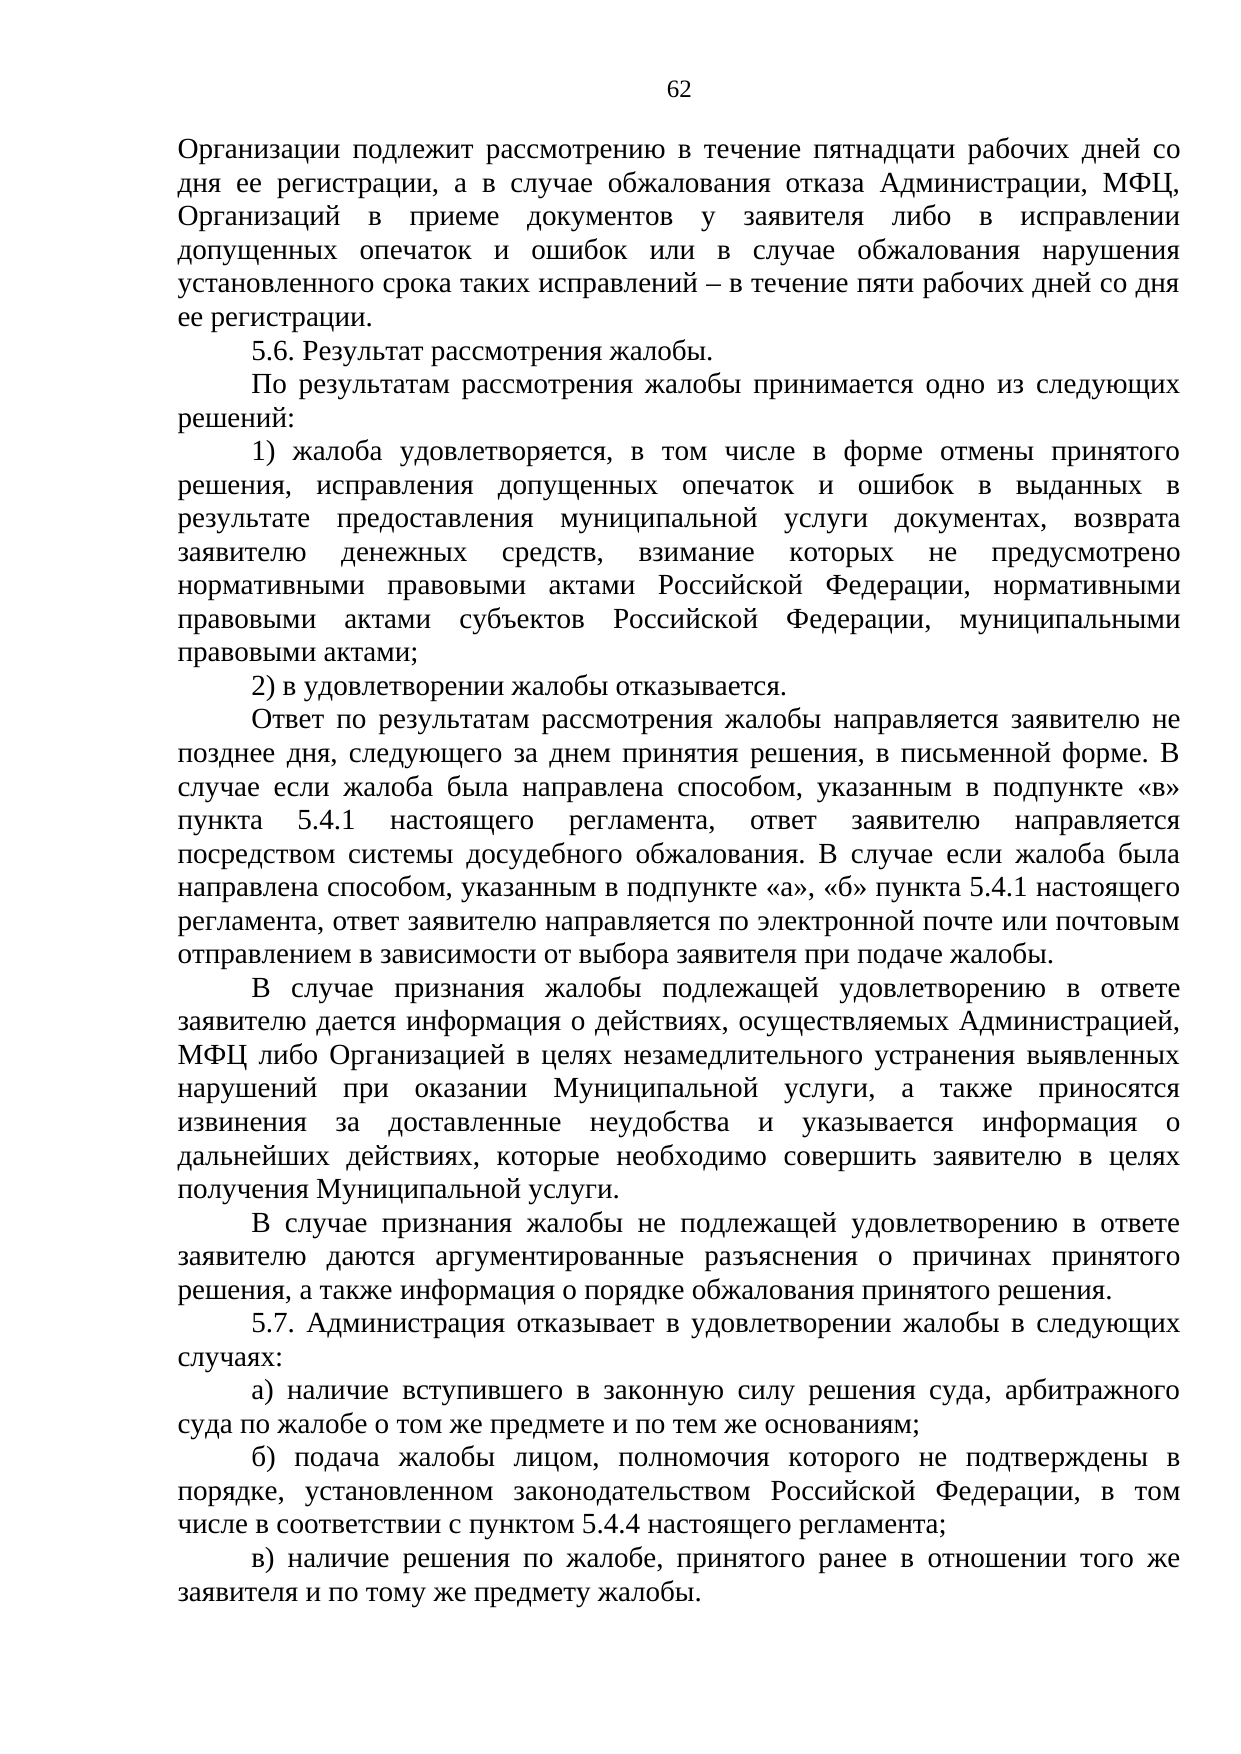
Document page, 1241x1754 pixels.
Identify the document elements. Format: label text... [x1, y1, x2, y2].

text 2) в удовлетворении жалобы отказывается. [177, 668, 1181, 702]
text б) подача жалобы лицом, полномочия которого не подтверждены в порядке, установленном законодательством Российской Федерации, в том числе в соответствии с пунктом 5.4.4 настоящего регламента; [177, 1439, 1181, 1540]
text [177, 131, 1181, 333]
text 5.6. Результат рассмотрения жалобы. [177, 333, 1181, 366]
text а) наличие вступившего в законную силу решения суда, арбитражного суда по жалобе о том же предмете и по тем же основаниям; [177, 1372, 1181, 1439]
text По результатам рассмотрения жалобы принимается одно из следующих решений: [177, 366, 1181, 433]
text В случае признания жалобы подлежащей удовлетворению в ответе заявителю дается информация о действиях, осуществляемых Администрацией, МФЦ либо Организацией в целях незамедлительного устранения выявленных нарушений при оказании Муниципальной услуги, а также приносятся извинения за доставленные неудобства и указывается информация о дальнейших действиях, которые необходимо совершить заявителю в целях получения Муниципальной услуги. [177, 970, 1181, 1205]
text в) наличие решения по жалобе, принятого ранее в отношении того же заявителя и по тому же предмету жалобы. [177, 1540, 1181, 1607]
text Ответ по результатам рассмотрения жалобы направляется заявителю не позднее дня, следующего за днем принятия решения, в письменной форме. В случае если жалоба была направлена способом, указанным в подпункте «в» пункта 5.4.1 настоящего регламента, ответ заявителю направляется посредством системы досудебного обжалования. В случае если жалоба была направлена способом, указанным в подпункте «а», «б» пункта 5.4.1 настоящего регламента, ответ заявителю направляется по электронной почте или почтовым отправлением в зависимости от выбора заявителя при подаче жалобы. [177, 702, 1181, 970]
text 1) жалоба удовлетворяется, в том числе в форме отмены принятого решения, исправления допущенных опечаток и ошибок в выданных в результате предоставления муниципальной услуги документах, возврата заявителю денежных средств, взимание которых не предусмотрено нормативными правовыми актами Российской Федерации, нормативными правовыми актами субъектов Российской Федерации, муниципальными правовыми актами; [177, 433, 1181, 668]
text 5.7. Администрация отказывает в удовлетворении жалобы в следующих случаях: [177, 1305, 1181, 1372]
text В случае признания жалобы не подлежащей удовлетворению в ответе заявителю даются аргументированные разъяснения о причинах принятого решения, а также информация о порядке обжалования принятого решения. [177, 1205, 1181, 1305]
